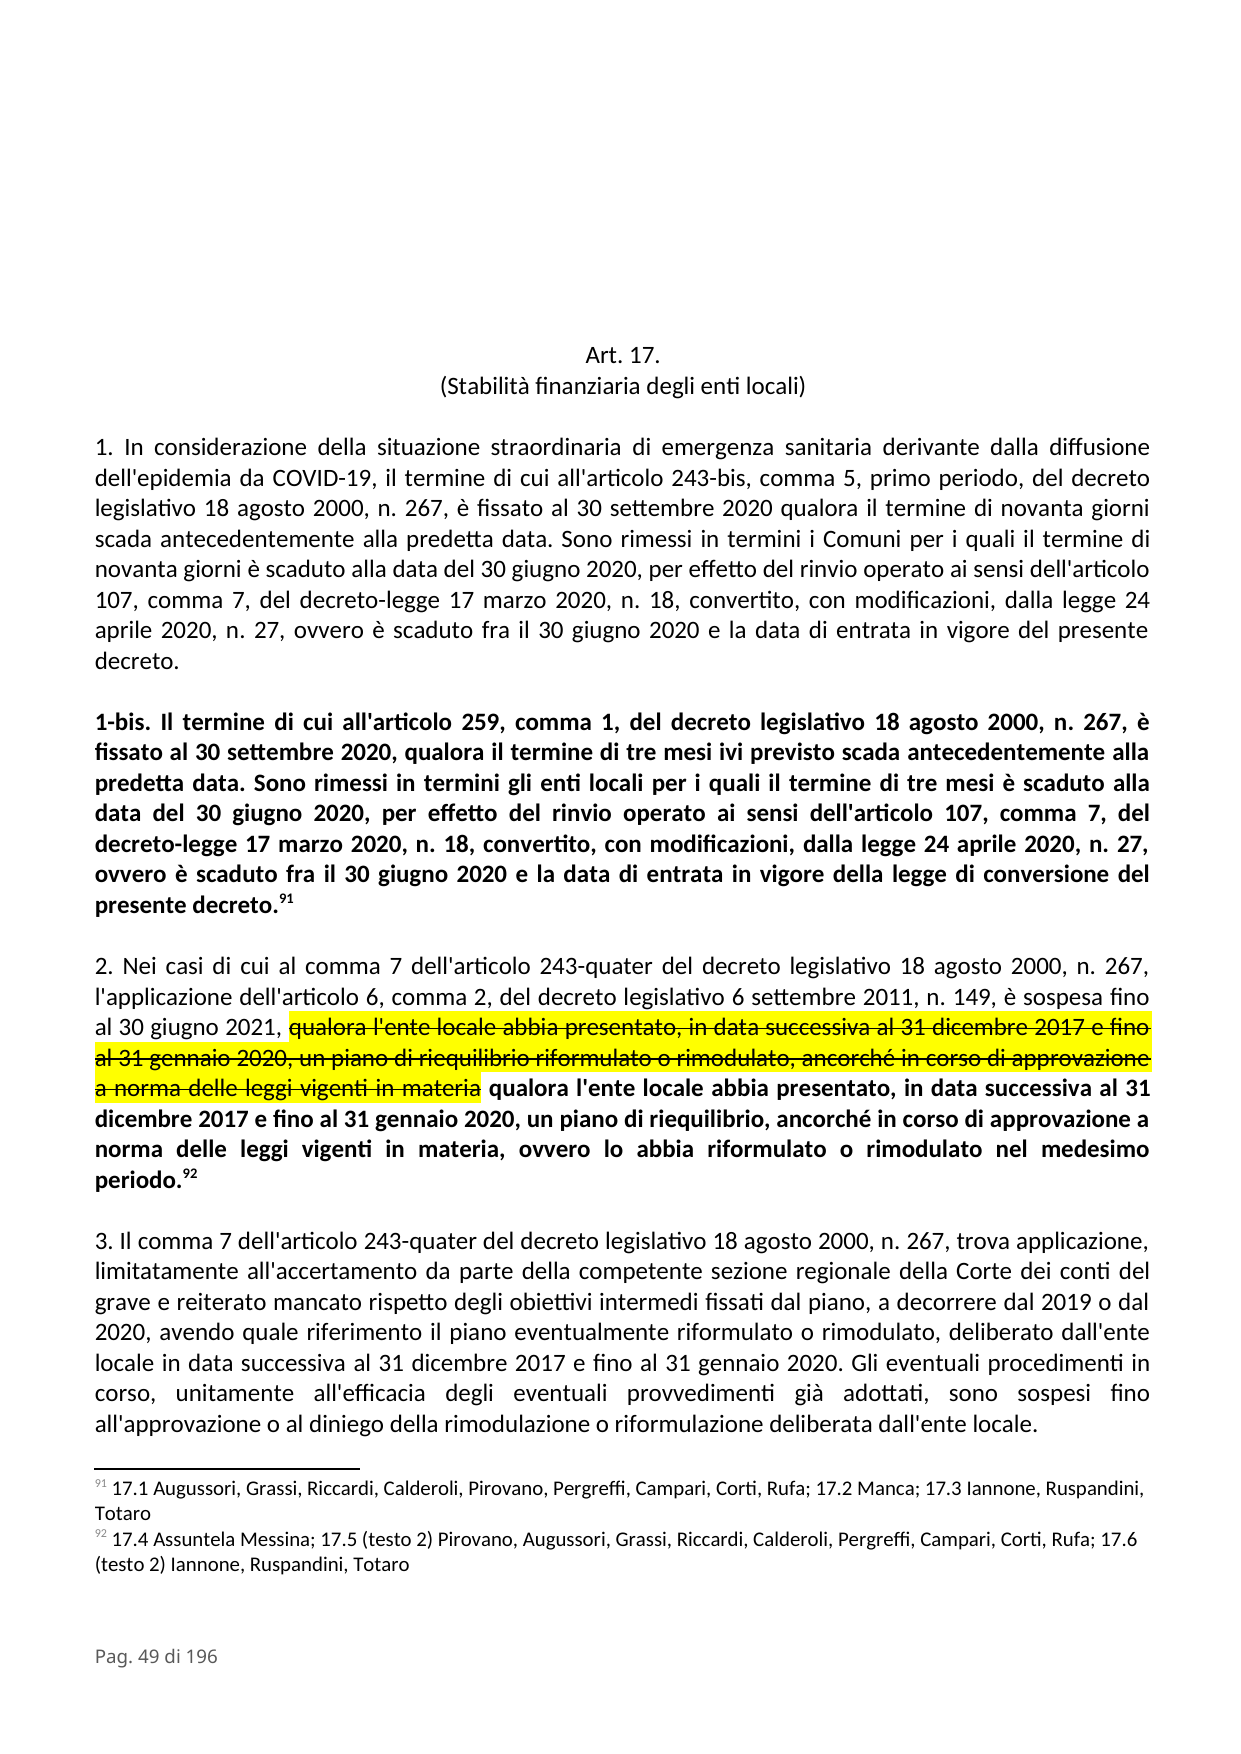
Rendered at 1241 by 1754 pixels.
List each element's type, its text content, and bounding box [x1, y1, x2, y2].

text 1-bis. Il termine di cui all'articolo 259, comma 1, del decreto legislativo 18 agosto 2000, n. 267, è fissato al 30 settembre 2020, qualora il termine di tre mesi ivi previsto scada antecedentemente alla predetta data. Sono rimessi in termini gli enti locali per i quali il termine di tre mesi è scaduto alla data del 30 giugno 2020, per effetto del rinvio operato ai sensi dell'articolo 107, comma 7, del decreto-legge 17 marzo 2020, n. 18, convertito, con modificazioni, dalla legge 24 aprile 2020, n. 27, ovvero è scaduto fra il 30 giugno 2020 e la data di entrata in vigore della legge di conversione del presente decreto. [94, 706, 1152, 919]
text 1. In considerazione della situazione straordinaria di emergenza sanitaria derivante dalla diffusione dell'epidemia da COVID-19, il termine di cui all'articolo 243-bis, comma 5, primo periodo, del decreto legislativo 18 agosto 2000, n. 267, è fissato al 30 settembre 2020 qualora il termine di novanta giorni scada antecedentemente alla predetta data. Sono rimessi in termini i Comuni per i quali il termine di novanta giorni è scaduto alla data del 30 giugno 2020, per effetto del rinvio operato ai sensi dell'articolo 107, comma 7, del decreto-legge 17 marzo 2020, n. 18, convertito, con modificazioni, dalla legge 24 aprile 2020, n. 27, ovvero è scaduto fra il 30 giugno 2020 e la data di entrata in vigore del presente decreto. [94, 431, 1152, 675]
text Art. 17. [94, 340, 1152, 370]
text 2. Nei casi di cui al comma 7 dell'articolo 243-quater del decreto legislativo 18 agosto 2000, n. 267, l'applicazione dell'articolo 6, comma 2, del decreto legislativo 6 settembre 2011, n. 149, è sospesa fino al 30 giugno 2021, qualora l'ente locale abbia presentato, in data successiva al 31 dicembre 2017 e fino al 31 gennaio 2020, un piano di riequilibrio riformulato o rimodulato, ancorché in corso di approvazione a norma delle leggi vigenti in materia qualora l'ente locale abbia presentato, in data successiva al 31 dicembre 2017 e fino al 31 gennaio 2020, un piano di riequilibrio, ancorché in corso di approvazione a norma delle leggi vigenti in materia, ovvero lo abbia riformulato o rimodulato nel medesimo periodo. [94, 1072, 1152, 1194]
text (Stabilità finanziaria degli enti locali) [94, 370, 1152, 401]
text 2. Nei casi di cui al comma 7 dell'articolo 243-quater del decreto legislativo 18 agosto 2000, n. 267, l'applicazione dell'articolo 6, comma 2, del decreto legislativo 6 settembre 2011, n. 149, è sospesa fino al 30 giugno 2021, qualora l'ente locale abbia presentato, in data successiva al 31 dicembre 2017 e fino al 31 gennaio 2020, un piano di riequilibrio riformulato o rimodulato, ancorché in corso di approvazione a norma delle leggi vigenti in materia qualora l'ente locale abbia presentato, in data successiva al 31 dicembre 2017 e fino al 31 gennaio 2020, un piano di riequilibrio, ancorché in corso di approvazione a norma delle leggi vigenti in materia, ovvero lo abbia riformulato o rimodulato nel medesimo periodo. [94, 950, 1152, 1058]
text 3. Il comma 7 dell'articolo 243-quater del decreto legislativo 18 agosto 2000, n. 267, trova applicazione, limitatamente all'accertamento da parte della competente sezione regionale della Corte dei conti del grave e reiterato mancato rispetto degli obiettivi intermedi fissati dal piano, a decorrere dal 2019 o dal 2020, avendo quale riferimento il piano eventualmente riformulato o rimodulato, deliberato dall'ente locale in data successiva al 31 dicembre 2017 e fino al 31 gennaio 2020. Gli eventuali procedimenti in corso, unitamente all'efficacia degli eventuali provvedimenti già adottati, sono sospesi fino all'approvazione o al diniego della rimodulazione o riformulazione deliberata dall'ente locale. [94, 1225, 1152, 1438]
